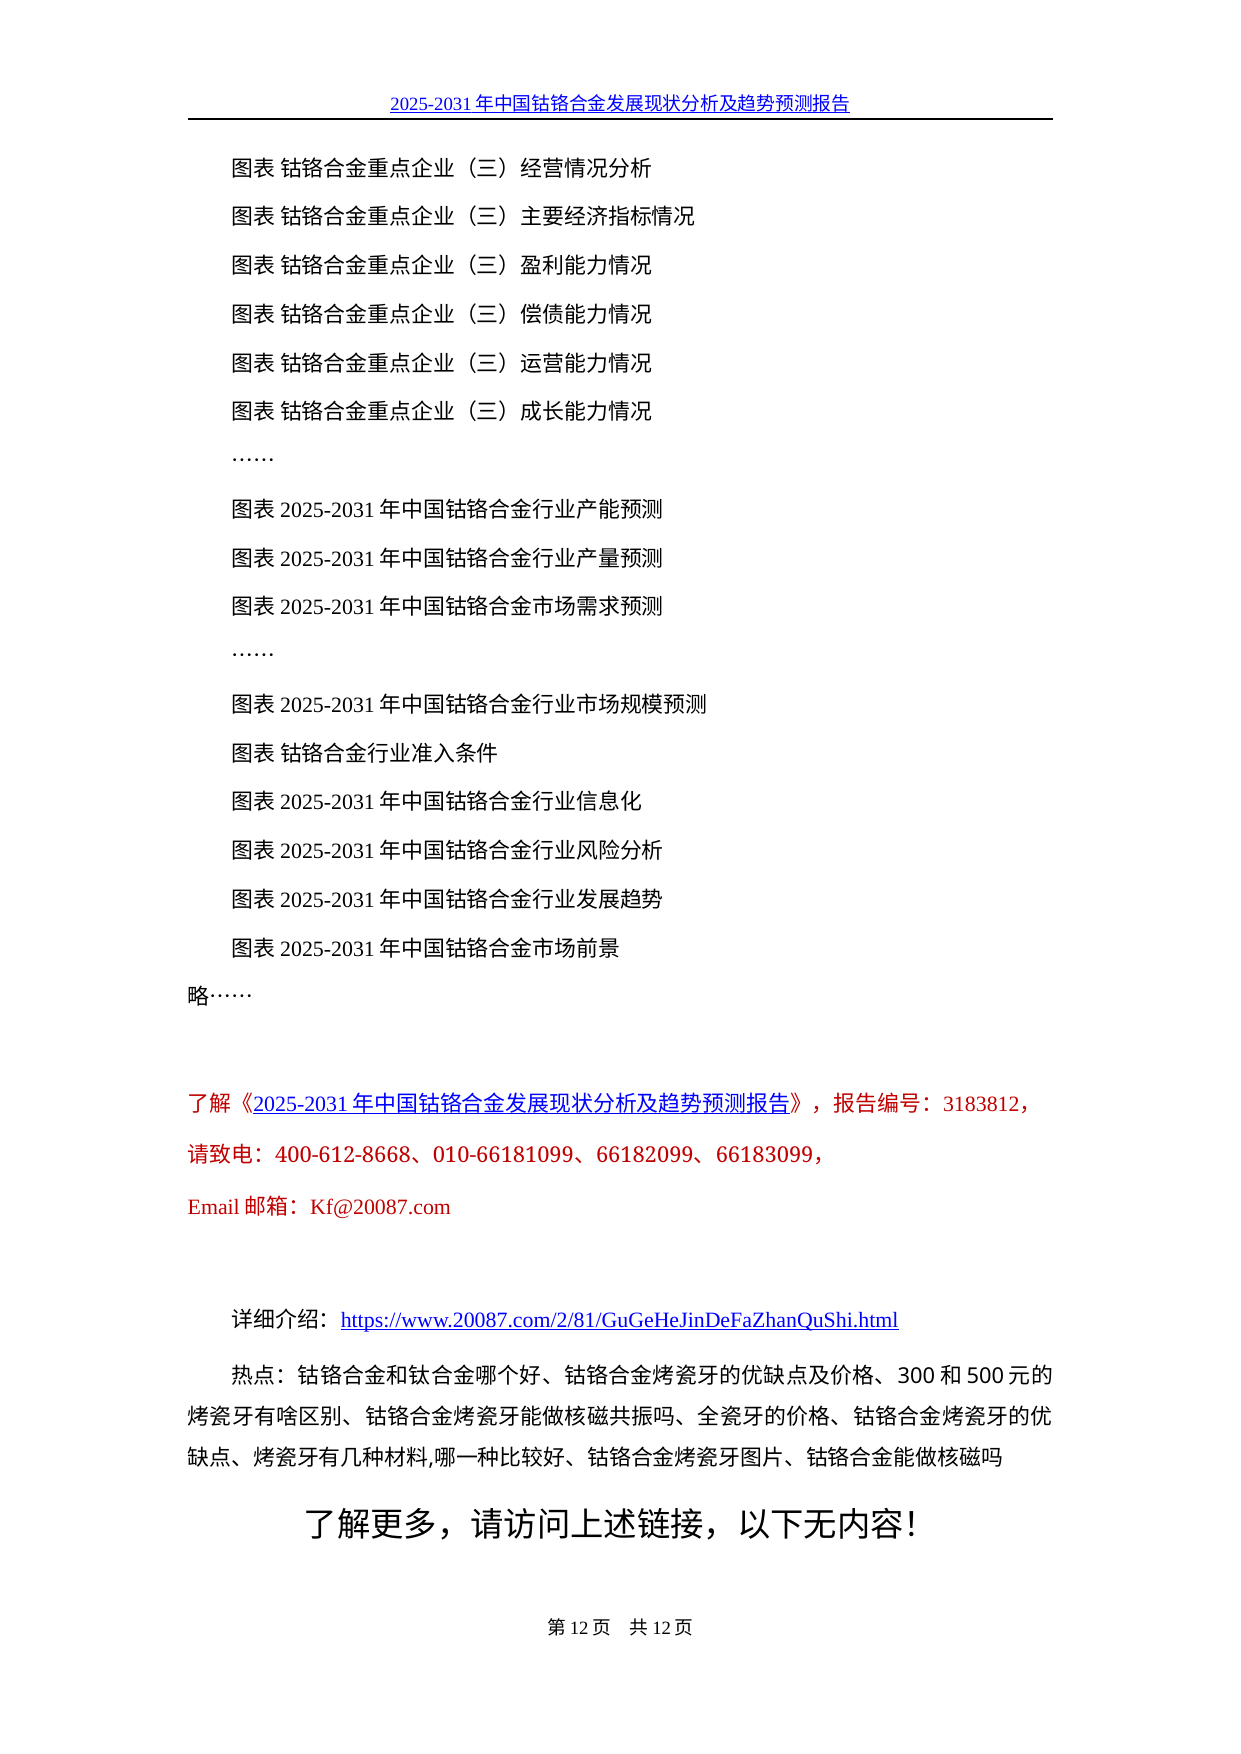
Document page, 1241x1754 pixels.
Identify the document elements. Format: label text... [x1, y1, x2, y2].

text 请致电：400-612-8668、010-66181099、66182099、66183099， [187, 1137, 1053, 1169]
title 了解更多，请访问上述链接，以下无内容！ [187, 1489, 1053, 1554]
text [187, 150, 1053, 1011]
text 热点：钴铬合金和钛合金哪个好、钴铬合金烤瓷牙的优缺点及价格、300和500元的烤瓷牙有啥区别、钴铬合金烤瓷牙能做核磁共振吗、全瓷牙的价格、钴铬合金烤瓷牙的优缺点、烤瓷牙有几种材料,哪一种比较好、钴铬合金烤瓷牙图片、钴铬合金能做核磁吗 [187, 1358, 1053, 1472]
text 详细介绍：https://www.20087.com/2/81/GuGeHeJinDeFaZhanQuShi.html [187, 1301, 1053, 1334]
text Email邮箱：Kf@20087.com [187, 1188, 1053, 1221]
text 了解《2025-2031年中国钴铬合金发展现状分析及趋势预测报告》，报告编号：3183812， [187, 1085, 1053, 1118]
